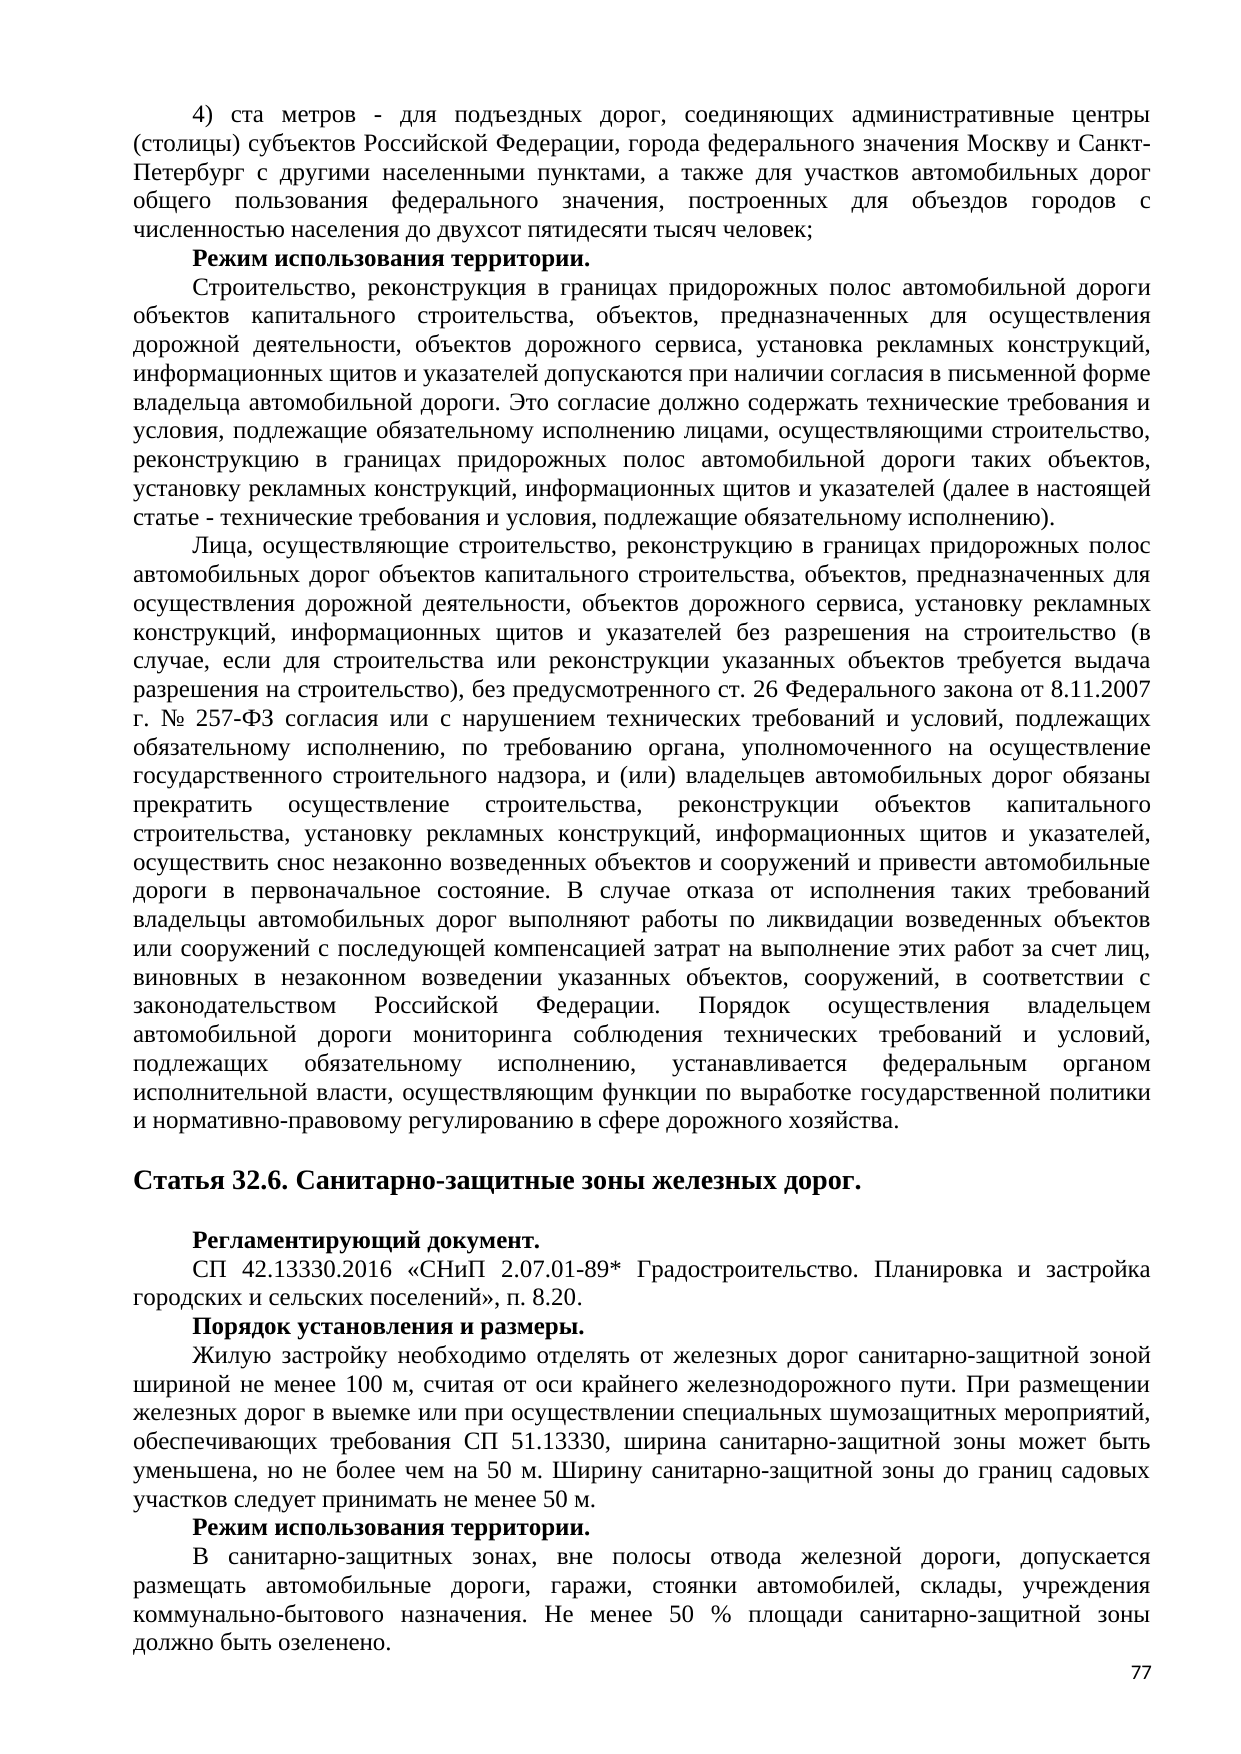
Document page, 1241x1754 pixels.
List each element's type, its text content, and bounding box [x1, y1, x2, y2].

subtitle Статья 32.6. Санитарно-защитные зоны железных дорог. [133, 1163, 1152, 1196]
text Жилую застройку необходимо отделять от железных дорог санитарно-защитной зоной шириной не менее , считая от оси крайнего железнодорожного пути. При размещении железных дорог в выемке или при осуществлении специальных шумозащитных мероприятий, обеспечивающих требования СП 51.13330, ширина санитарно-защитной зоны может быть уменьшена, но не более чем на . Ширину санитарно-защитной зоны до границ садовых участков следует принимать не менее . [133, 1340, 1152, 1512]
text Строительство, реконструкция в границах придорожных полос автомобильной дороги объектов капитального строительства, объектов, предназначенных для осуществления дорожной деятельности, объектов дорожного сервиса, установка рекламных конструкций, информационных щитов и указателей допускаются при наличии согласия в письменной форме владельца автомобильной дороги. Это согласие должно содержать технические требования и условия, подлежащие обязательному исполнению лицами, осуществляющими строительство, реконструкцию в границах придорожных полос автомобильной дороги таких объектов, установку рекламных конструкций, информационных щитов и указателей (далее в настоящей статье - технические требования и условия, подлежащие обязательному исполнению). [133, 272, 1152, 530]
text Регламентирующий документ. [133, 1225, 1152, 1254]
text Лица, осуществляющие строительство, реконструкцию в границах придорожных полос автомобильных дорог объектов капитального строительства, объектов, предназначенных для осуществления дорожной деятельности, объектов дорожного сервиса, установку рекламных конструкций, информационных щитов и указателей без разрешения на строительство (в случае, если для строительства или реконструкции указанных объектов требуется выдача разрешения на строительство), без предусмотренного ст. 26 Федерального закона от 8.11.2007 г. № 257-ФЗ согласия или с нарушением технических требований и условий, подлежащих обязательному исполнению, по требованию органа, уполномоченного на осуществление государственного строительного надзора, и (или) владельцев автомобильных дорог обязаны прекратить осуществление строительства, реконструкции объектов капитального строительства, установку рекламных конструкций, информационных щитов и указателей, осуществить снос незаконно возведенных объектов и сооружений и привести автомобильные дороги в первоначальное состояние. В случае отказа от исполнения таких требований владельцы автомобильных дорог выполняют работы по ликвидации возведенных объектов или сооружений с последующей компенсацией затрат на выполнение этих работ за счет лиц, виновных в незаконном возведении указанных объектов, сооружений, в соответствии с законодательством Российской Федерации. Порядок осуществления владельцем автомобильной дороги мониторинга соблюдения технических требований и условий, подлежащих обязательному исполнению, устанавливается федеральным органом исполнительной власти, осуществляющим функции по выработке государственной политики и нормативно-правовому регулированию в сфере дорожного хозяйства. [133, 530, 1152, 1134]
text СП 42.13330.2016 «СНиП 2.07.01-89* Градостроительство. Планировка и застройка городских и сельских поселений», п. 8.20. [133, 1254, 1152, 1311]
text Режим использования территории. [133, 243, 1152, 272]
text Порядок установления и размеры. [133, 1311, 1152, 1340]
text 4) ста метров - для подъездных дорог, соединяющих административные центры (столицы) субъектов Российской Федерации, города федерального значения Москву и Санкт-Петербург с другими населенными пунктами, а также для участков автомобильных дорог общего пользования федерального значения, построенных для объездов городов с численностью населения до двухсот пятидесяти тысяч человек; [133, 99, 1152, 243]
text Режим использования территории. [133, 1512, 1152, 1541]
text В санитарно-защитных зонах, вне полосы отвода железной дороги, допускается размещать автомобильные дороги, гаражи, стоянки автомобилей, склады, учреждения коммунально-бытового назначения. Не менее 50 % площади санитарно-защитной зоны должно быть озеленено. [133, 1541, 1152, 1656]
